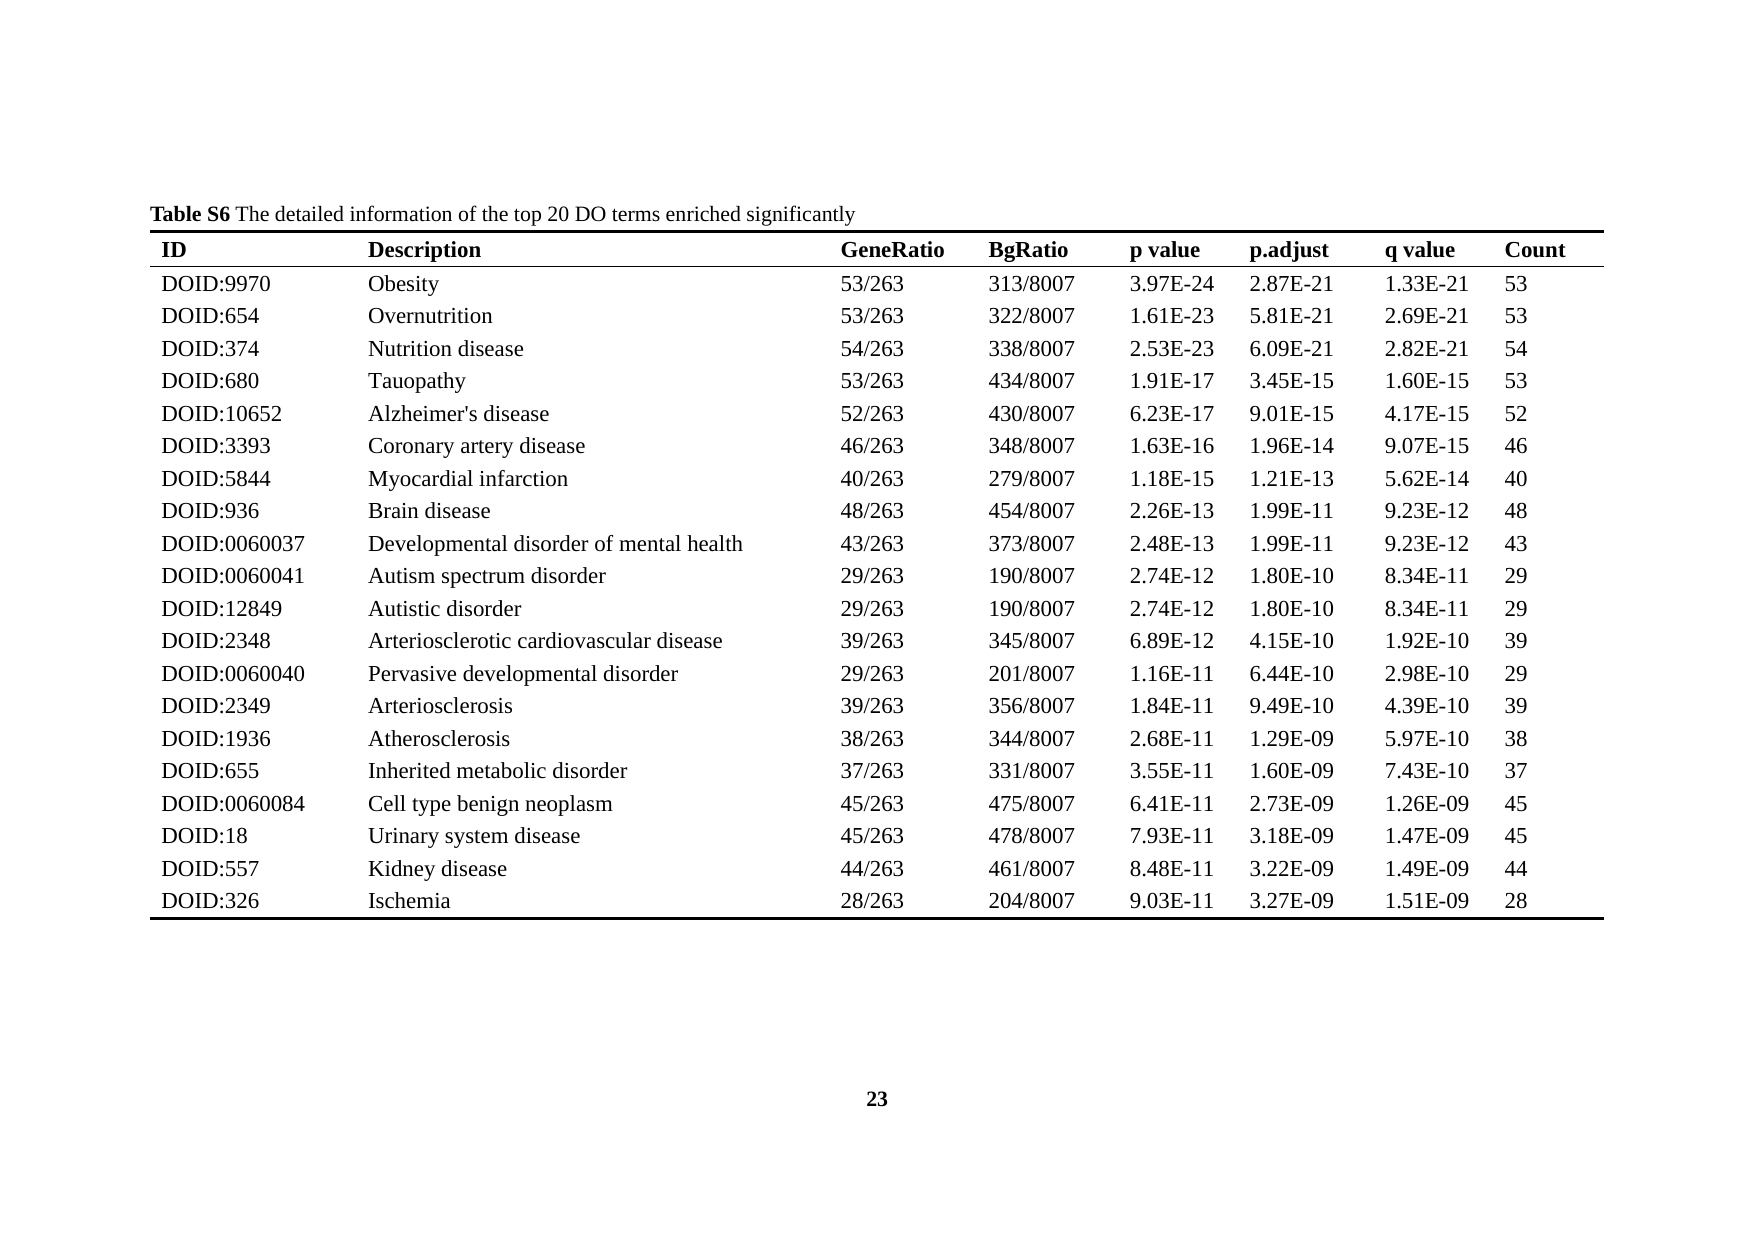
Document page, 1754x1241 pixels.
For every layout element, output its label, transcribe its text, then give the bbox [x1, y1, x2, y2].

table_cell Coronary artery disease [357, 429, 829, 462]
table_cell 29 [1493, 657, 1604, 689]
table_cell 29/263 [829, 657, 977, 689]
table_cell 2.98E-10 [1373, 657, 1493, 689]
table_cell 5.62E-14 [1373, 462, 1493, 494]
table_cell 1.29E-09 [1238, 722, 1373, 754]
table_cell 53 [1493, 299, 1604, 332]
table_cell 3.18E-09 [1238, 819, 1373, 852]
table_cell 8.34E-11 [1373, 592, 1493, 624]
table_cell 3.22E-09 [1238, 852, 1373, 884]
table_cell 2.69E-21 [1373, 299, 1493, 332]
table_cell 1.16E-11 [1118, 657, 1238, 689]
table_cell 331/8007 [977, 754, 1118, 787]
table_cell 1.61E-23 [1118, 299, 1238, 332]
table_cell 475/8007 [977, 787, 1118, 819]
table_cell 322/8007 [977, 299, 1118, 332]
table_cell 2.82E-21 [1373, 332, 1493, 364]
table_cell Inherited metabolic disorder [357, 754, 829, 787]
table_cell 53/263 [829, 267, 977, 299]
table_cell 45/263 [829, 819, 977, 852]
table_cell Tauopathy [357, 364, 829, 397]
table_cell 28 [1493, 884, 1604, 917]
table_cell DOID:680 [150, 364, 357, 397]
table_cell 1.60E-09 [1238, 754, 1373, 787]
table_cell 45 [1493, 819, 1604, 852]
table_cell 40 [1493, 462, 1604, 494]
table_header BgRatio [977, 233, 1118, 266]
table_cell Myocardial infarction [357, 462, 829, 494]
table_cell Developmental disorder of mental health [357, 527, 829, 559]
table_cell 3.55E-11 [1118, 754, 1238, 787]
table_cell 204/8007 [977, 884, 1118, 917]
table_cell 279/8007 [977, 462, 1118, 494]
table_cell 356/8007 [977, 689, 1118, 722]
table_cell 6.41E-11 [1118, 787, 1238, 819]
table_cell 48/263 [829, 494, 977, 527]
table_cell 8.48E-11 [1118, 852, 1238, 884]
table_cell Autism spectrum disorder [357, 559, 829, 592]
table_cell DOID:655 [150, 754, 357, 787]
table_cell 1.99E-11 [1238, 494, 1373, 527]
table_cell DOID:18 [150, 819, 357, 852]
table_cell 9.23E-12 [1373, 494, 1493, 527]
table_cell DOID:0060084 [150, 787, 357, 819]
table_cell 38/263 [829, 722, 977, 754]
table_cell DOID:2348 [150, 624, 357, 657]
table_cell DOID:0060040 [150, 657, 357, 689]
table_cell 54/263 [829, 332, 977, 364]
table_cell 2.74E-12 [1118, 559, 1238, 592]
table_cell DOID:936 [150, 494, 357, 527]
table_cell 3.97E-24 [1118, 267, 1238, 299]
table_cell 461/8007 [977, 852, 1118, 884]
table_cell DOID:654 [150, 299, 357, 332]
table_cell 1.49E-09 [1373, 852, 1493, 884]
table_cell 4.39E-10 [1373, 689, 1493, 722]
table_cell 53 [1493, 364, 1604, 397]
table_cell DOID:9970 [150, 267, 357, 299]
table_cell 478/8007 [977, 819, 1118, 852]
table_cell 54 [1493, 332, 1604, 364]
table_cell 190/8007 [977, 592, 1118, 624]
table_cell 6.09E-21 [1238, 332, 1373, 364]
table_cell 1.84E-11 [1118, 689, 1238, 722]
table_cell 430/8007 [977, 397, 1118, 429]
table_cell Overnutrition [357, 299, 829, 332]
table_cell 53/263 [829, 299, 977, 332]
table_cell 434/8007 [977, 364, 1118, 397]
table_cell 1.99E-11 [1238, 527, 1373, 559]
table_cell 9.03E-11 [1118, 884, 1238, 917]
table_cell 6.23E-17 [1118, 397, 1238, 429]
table_header ID [150, 233, 357, 266]
table_cell 45 [1493, 787, 1604, 819]
table_cell 201/8007 [977, 657, 1118, 689]
table_header q value [1373, 233, 1493, 266]
table_cell 1.51E-09 [1373, 884, 1493, 917]
table_cell 1.21E-13 [1238, 462, 1373, 494]
table_cell 43/263 [829, 527, 977, 559]
table_cell DOID:2349 [150, 689, 357, 722]
table_cell 2.53E-23 [1118, 332, 1238, 364]
table_cell 39/263 [829, 624, 977, 657]
table_cell 313/8007 [977, 267, 1118, 299]
table_cell 45/263 [829, 787, 977, 819]
table_header p.adjust [1238, 233, 1373, 266]
table_cell 1.63E-16 [1118, 429, 1238, 462]
table_cell Arteriosclerotic cardiovascular disease [357, 624, 829, 657]
table_cell 3.27E-09 [1238, 884, 1373, 917]
table_cell Arteriosclerosis [357, 689, 829, 722]
table_cell 29 [1493, 592, 1604, 624]
table_cell 1.33E-21 [1373, 267, 1493, 299]
table_cell DOID:10652 [150, 397, 357, 429]
table_cell 9.01E-15 [1238, 397, 1373, 429]
table_cell Obesity [357, 267, 829, 299]
table_cell DOID:1936 [150, 722, 357, 754]
table_cell 4.15E-10 [1238, 624, 1373, 657]
table_cell 43 [1493, 527, 1604, 559]
table_cell DOID:374 [150, 332, 357, 364]
table_cell 3.45E-15 [1238, 364, 1373, 397]
table_cell 338/8007 [977, 332, 1118, 364]
table_cell 348/8007 [977, 429, 1118, 462]
table_cell 52 [1493, 397, 1604, 429]
table_cell 46 [1493, 429, 1604, 462]
table_cell 39 [1493, 689, 1604, 722]
text Table S6 The detailed information of the top 20 DO terms enriched significantly [150, 198, 1604, 230]
table_cell 454/8007 [977, 494, 1118, 527]
table_cell 40/263 [829, 462, 977, 494]
table_cell Cell type benign neoplasm [357, 787, 829, 819]
table_cell 39 [1493, 624, 1604, 657]
table_cell 5.97E-10 [1373, 722, 1493, 754]
table_cell 2.73E-09 [1238, 787, 1373, 819]
table_cell 38 [1493, 722, 1604, 754]
table_header Count [1493, 233, 1604, 266]
table_cell 44/263 [829, 852, 977, 884]
table_cell Urinary system disease [357, 819, 829, 852]
table_cell 7.43E-10 [1373, 754, 1493, 787]
table_cell 9.23E-12 [1373, 527, 1493, 559]
table_cell 4.17E-15 [1373, 397, 1493, 429]
table_cell 46/263 [829, 429, 977, 462]
table_cell 37 [1493, 754, 1604, 787]
table_cell 1.96E-14 [1238, 429, 1373, 462]
table_cell 29/263 [829, 592, 977, 624]
table_cell Pervasive developmental disorder [357, 657, 829, 689]
table_cell Autistic disorder [357, 592, 829, 624]
table_cell 1.60E-15 [1373, 364, 1493, 397]
table_cell 1.80E-10 [1238, 592, 1373, 624]
table_cell 1.26E-09 [1373, 787, 1493, 819]
table_header Description [357, 233, 829, 266]
table_cell 37/263 [829, 754, 977, 787]
table_cell 29 [1493, 559, 1604, 592]
table_cell 53/263 [829, 364, 977, 397]
table_cell DOID:5844 [150, 462, 357, 494]
table_cell 1.80E-10 [1238, 559, 1373, 592]
table_cell 2.48E-13 [1118, 527, 1238, 559]
table_cell DOID:3393 [150, 429, 357, 462]
table_cell Nutrition disease [357, 332, 829, 364]
table_cell 345/8007 [977, 624, 1118, 657]
table_cell Kidney disease [357, 852, 829, 884]
table_cell 344/8007 [977, 722, 1118, 754]
table_cell 9.07E-15 [1373, 429, 1493, 462]
table_cell 2.26E-13 [1118, 494, 1238, 527]
table_cell Alzheimer's disease [357, 397, 829, 429]
table_cell DOID:557 [150, 852, 357, 884]
table_cell 44 [1493, 852, 1604, 884]
table_cell 1.18E-15 [1118, 462, 1238, 494]
table_cell 29/263 [829, 559, 977, 592]
table_cell 8.34E-11 [1373, 559, 1493, 592]
table_header GeneRatio [829, 233, 977, 266]
table_cell 1.91E-17 [1118, 364, 1238, 397]
table_cell 5.81E-21 [1238, 299, 1373, 332]
table_cell 9.49E-10 [1238, 689, 1373, 722]
table_cell DOID:326 [150, 884, 357, 917]
table_cell 6.89E-12 [1118, 624, 1238, 657]
table_cell Brain disease [357, 494, 829, 527]
table_cell 52/263 [829, 397, 977, 429]
table_cell DOID:12849 [150, 592, 357, 624]
table_cell 7.93E-11 [1118, 819, 1238, 852]
table_cell DOID:0060041 [150, 559, 357, 592]
table_cell DOID:0060037 [150, 527, 357, 559]
table_cell 1.47E-09 [1373, 819, 1493, 852]
table_cell 373/8007 [977, 527, 1118, 559]
table_cell 48 [1493, 494, 1604, 527]
table_cell 190/8007 [977, 559, 1118, 592]
table_cell 39/263 [829, 689, 977, 722]
table_cell 2.68E-11 [1118, 722, 1238, 754]
table_cell Ischemia [357, 884, 829, 917]
table_cell 6.44E-10 [1238, 657, 1373, 689]
table_header p value [1118, 233, 1238, 266]
table_cell 28/263 [829, 884, 977, 917]
table_cell 1.92E-10 [1373, 624, 1493, 657]
table_cell 2.87E-21 [1238, 267, 1373, 299]
table_cell 53 [1493, 267, 1604, 299]
table_cell Atherosclerosis [357, 722, 829, 754]
table_cell 2.74E-12 [1118, 592, 1238, 624]
